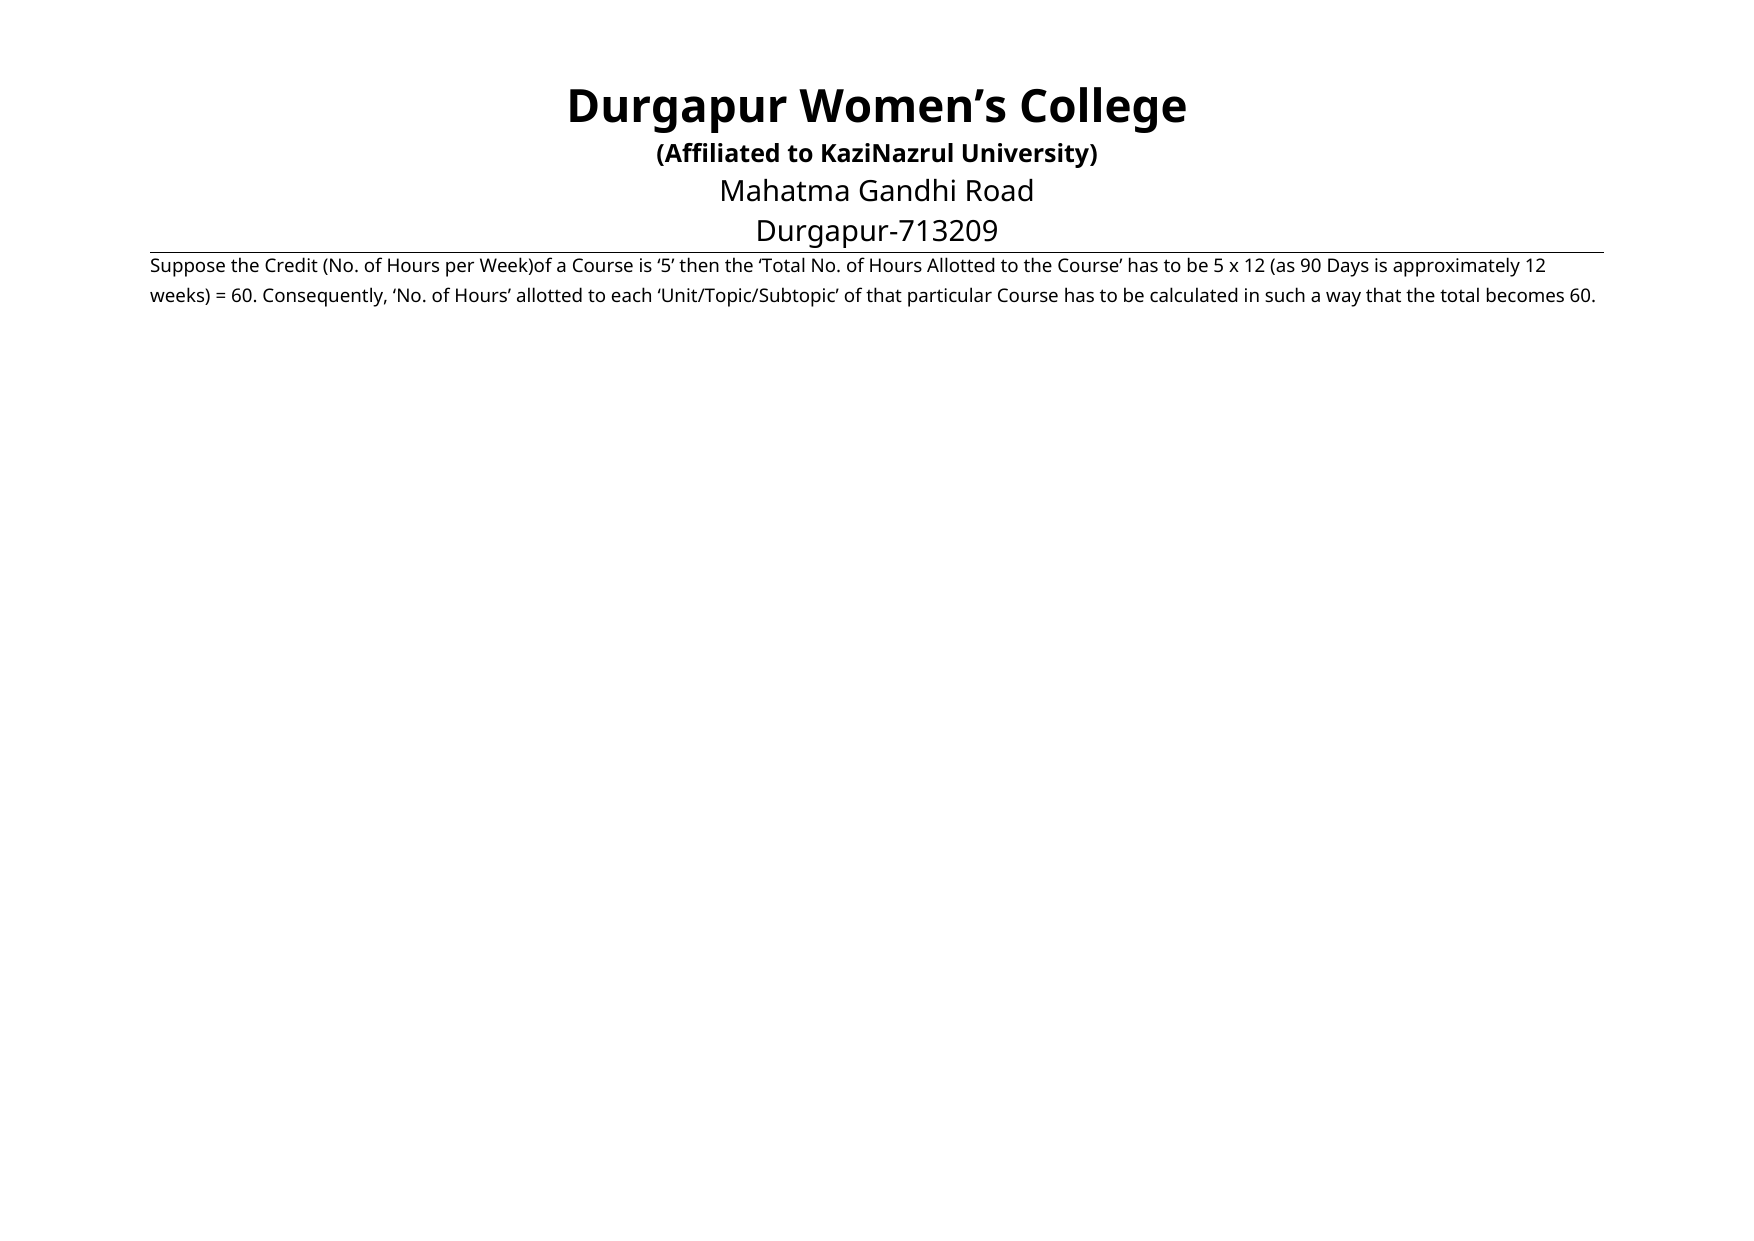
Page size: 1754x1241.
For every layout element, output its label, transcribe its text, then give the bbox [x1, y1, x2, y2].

text Suppose the Credit (No. of Hours per Week)of a Course is ‘5’ then the ‘Total No. of Hours Allotted to the Course’ has to be 5 x 12 (as 90 Days is approximately 12 weeks) = 60. Consequently, ‘No. of Hours’ allotted to each ‘Unit/Topic/Subtopic’ of that particular Course has to be calculated in such a way that the total becomes 60. [150, 253, 1604, 307]
